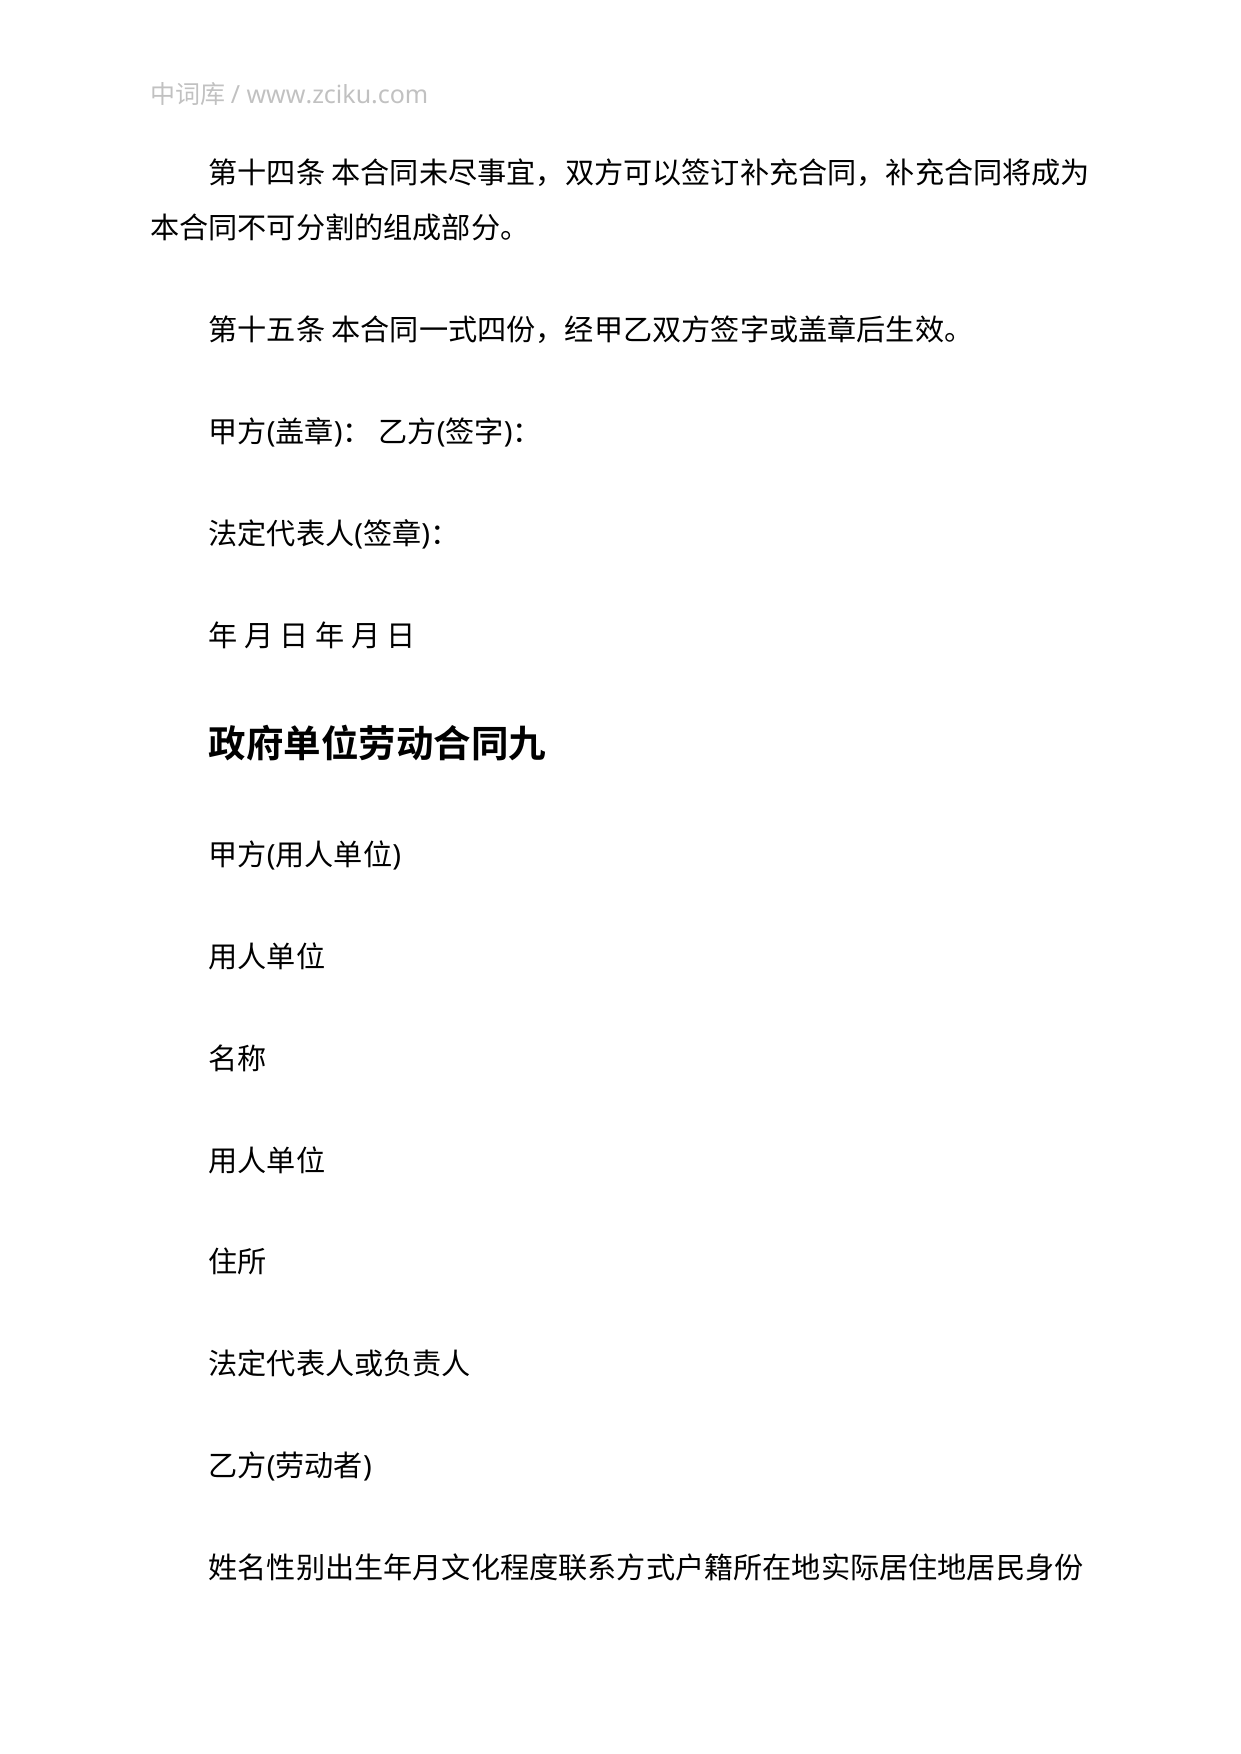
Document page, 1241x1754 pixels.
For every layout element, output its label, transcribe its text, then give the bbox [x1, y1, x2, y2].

text 第十五条 本合同一式四份，经甲乙双方签字或盖章后生效。 [150, 307, 1090, 349]
text 甲方(盖章)： 乙方(签字)： [150, 408, 1090, 451]
text 第十四条 本合同未尽事宜，双方可以签订补充合同，补充合同将成为本合同不可分割的组成部分。 [150, 150, 1090, 247]
text 政府单位劳动合同九 [150, 714, 1090, 768]
text 名称 [150, 1035, 1090, 1078]
text 法定代表人或负责人 [150, 1341, 1090, 1383]
text 用人单位 [150, 1137, 1090, 1179]
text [150, 1544, 1090, 1587]
text 年 月 日 年 月 日 [150, 612, 1090, 655]
text 住所 [150, 1239, 1090, 1281]
text 用人单位 [150, 933, 1090, 976]
text 法定代表人(签章)： [150, 510, 1090, 553]
text 乙方(劳动者) [150, 1442, 1090, 1485]
text 甲方(用人单位) [150, 832, 1090, 874]
